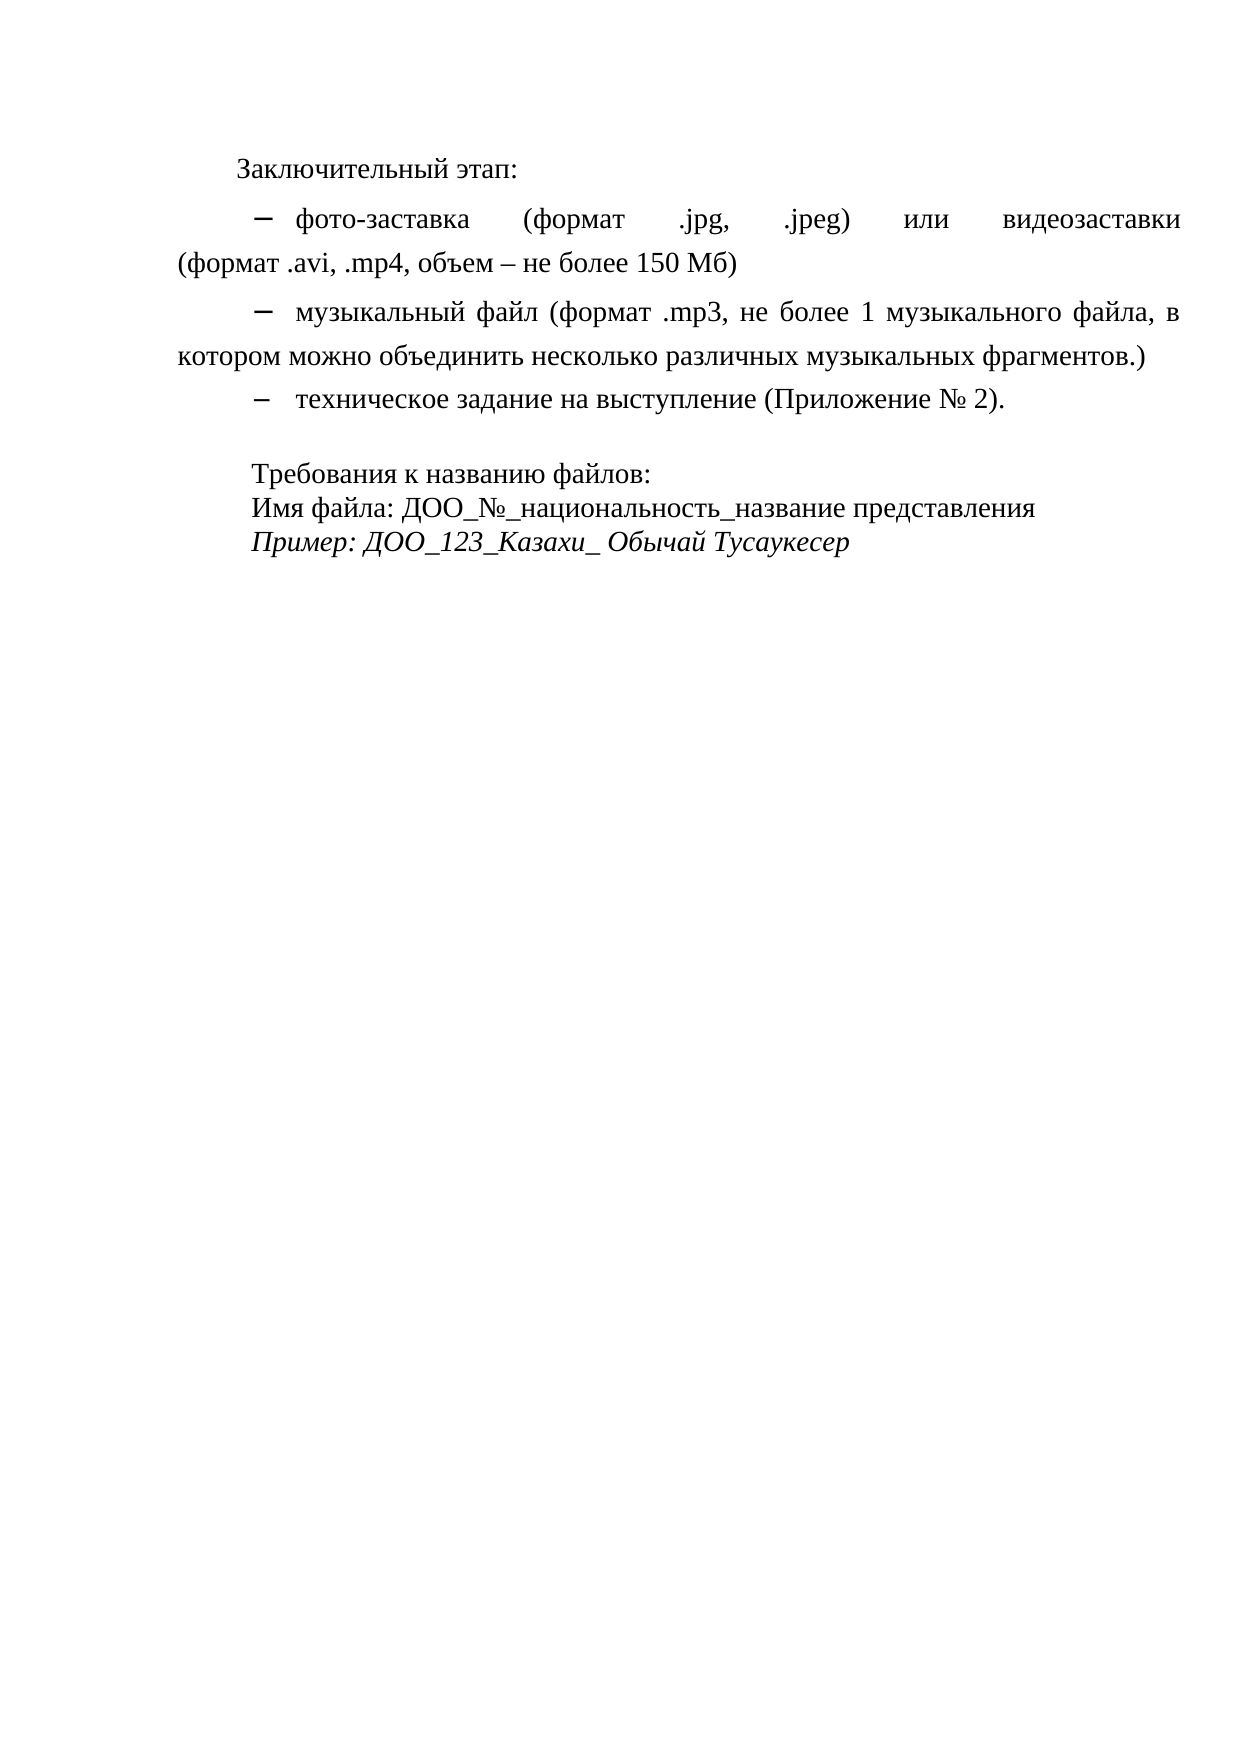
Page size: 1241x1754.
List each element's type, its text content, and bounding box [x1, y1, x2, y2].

text Пример: ДОО_123_Казахи_ Обычай Тусаукесер [177, 524, 1181, 557]
text Имя файла: ДОО_№_национальность_название представления [177, 490, 1181, 524]
list музыкальный файл (формат .mp3, не более 1 музыкального файла, в котором можно объединить несколько различных музыкальных фрагментов.) [177, 278, 1181, 372]
text Требования к названию файлов: [177, 457, 1181, 490]
list техническое задание на выступление (Приложение № 2). [177, 372, 1181, 423]
list фото-заставка (формат .jpg, .jpeg) или видеозаставки (формат .avi, .mp4, объем – не более 150 Мб) [177, 185, 1181, 278]
text Заключительный этап: [236, 152, 1181, 185]
